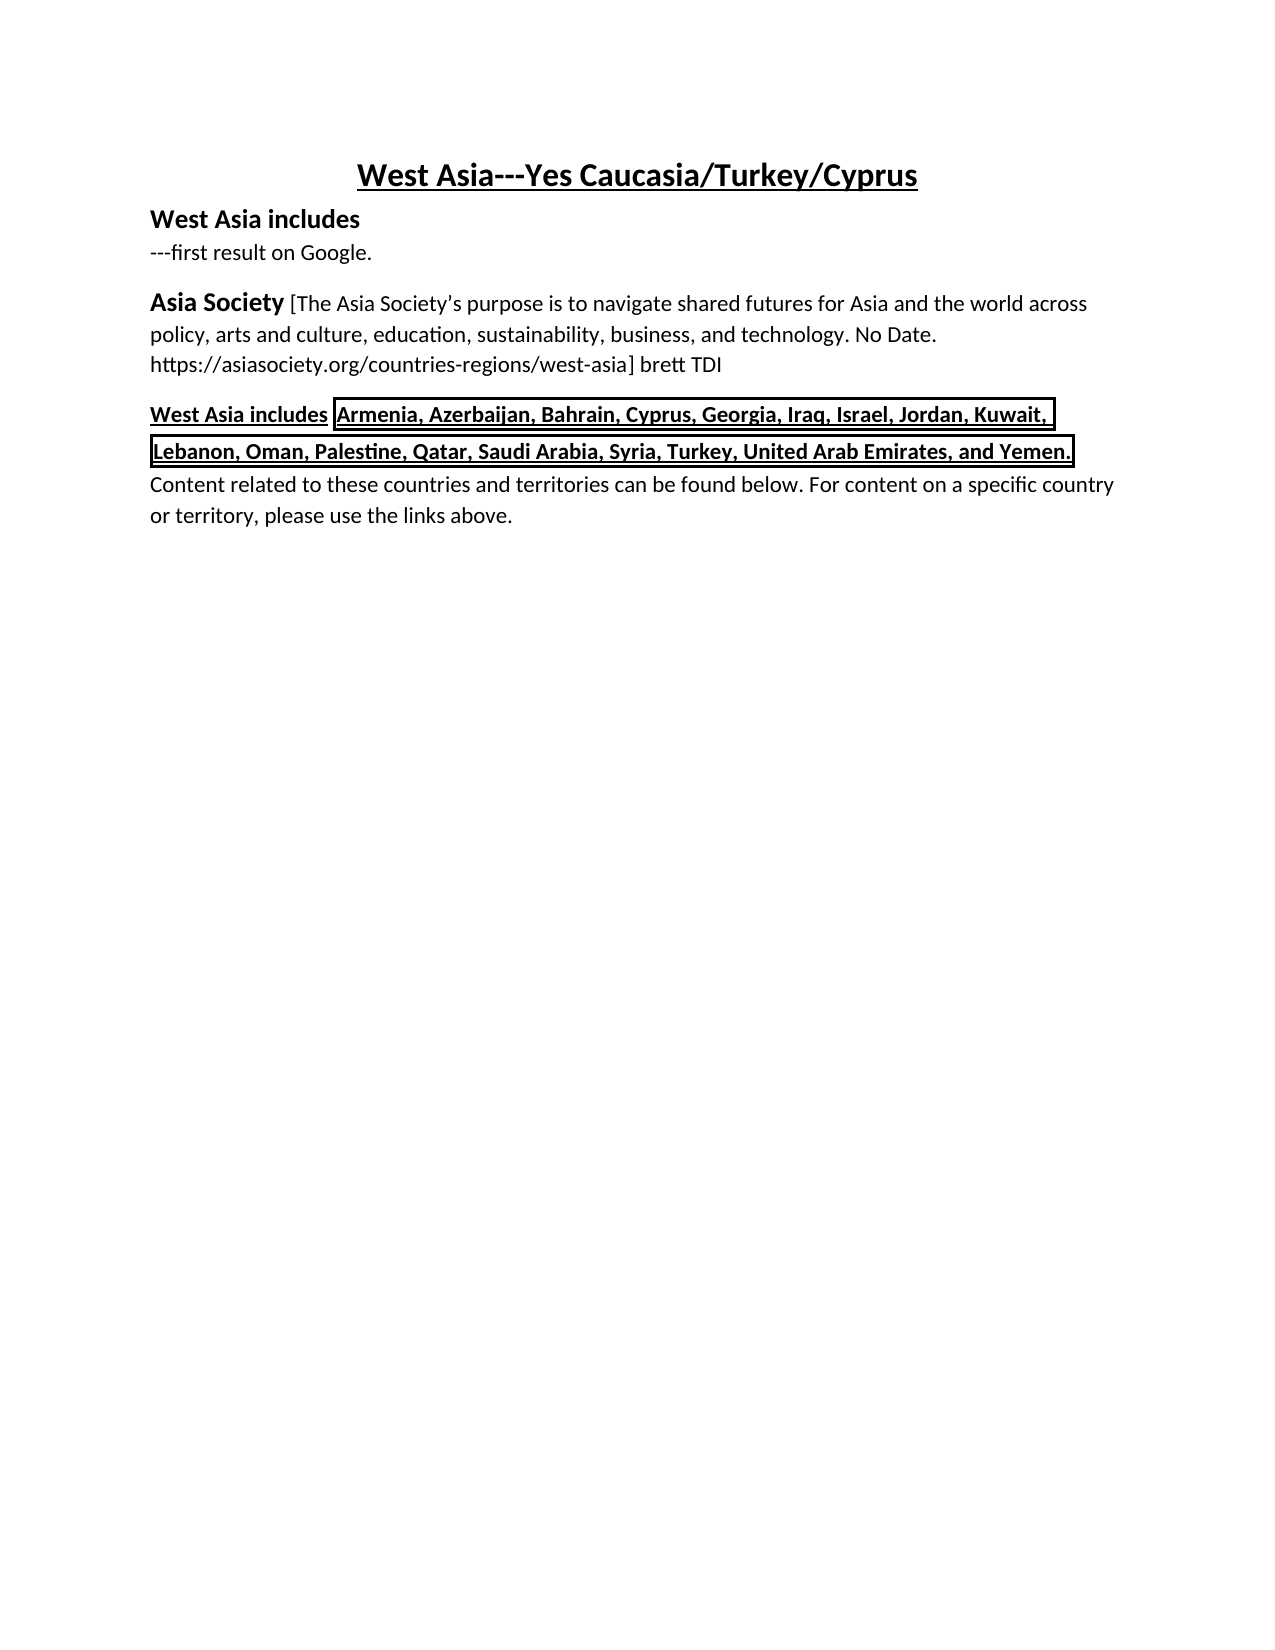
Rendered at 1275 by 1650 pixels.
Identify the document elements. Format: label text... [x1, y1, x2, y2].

text ---first result on Google. [150, 238, 1125, 266]
text West Asia includes Armenia, Azerbaijan, Bahrain, Cyprus, Georgia, Iraq, Israel, Jordan, Kuwait, Lebanon, Oman, Palestine, Qatar, Saudi Arabia, Syria, Turkey, United Arab Emirates, and Yemen. Content related to these countries and territories can be found below. For content on a specific country or territory, please use the links above. [150, 397, 1125, 529]
text Asia Society [The Asia Society’s purpose is to navigate shared futures for Asia and the world across policy, arts and culture, education, sustainability, business, and technology. No Date. https://asiasociety.org/countries-regions/west-asia] brett TDI [150, 285, 1125, 378]
subtitle West Asia includes [150, 202, 1125, 235]
subtitle West Asia---Yes Caucasia/Turkey/Cyprus [150, 154, 1125, 195]
